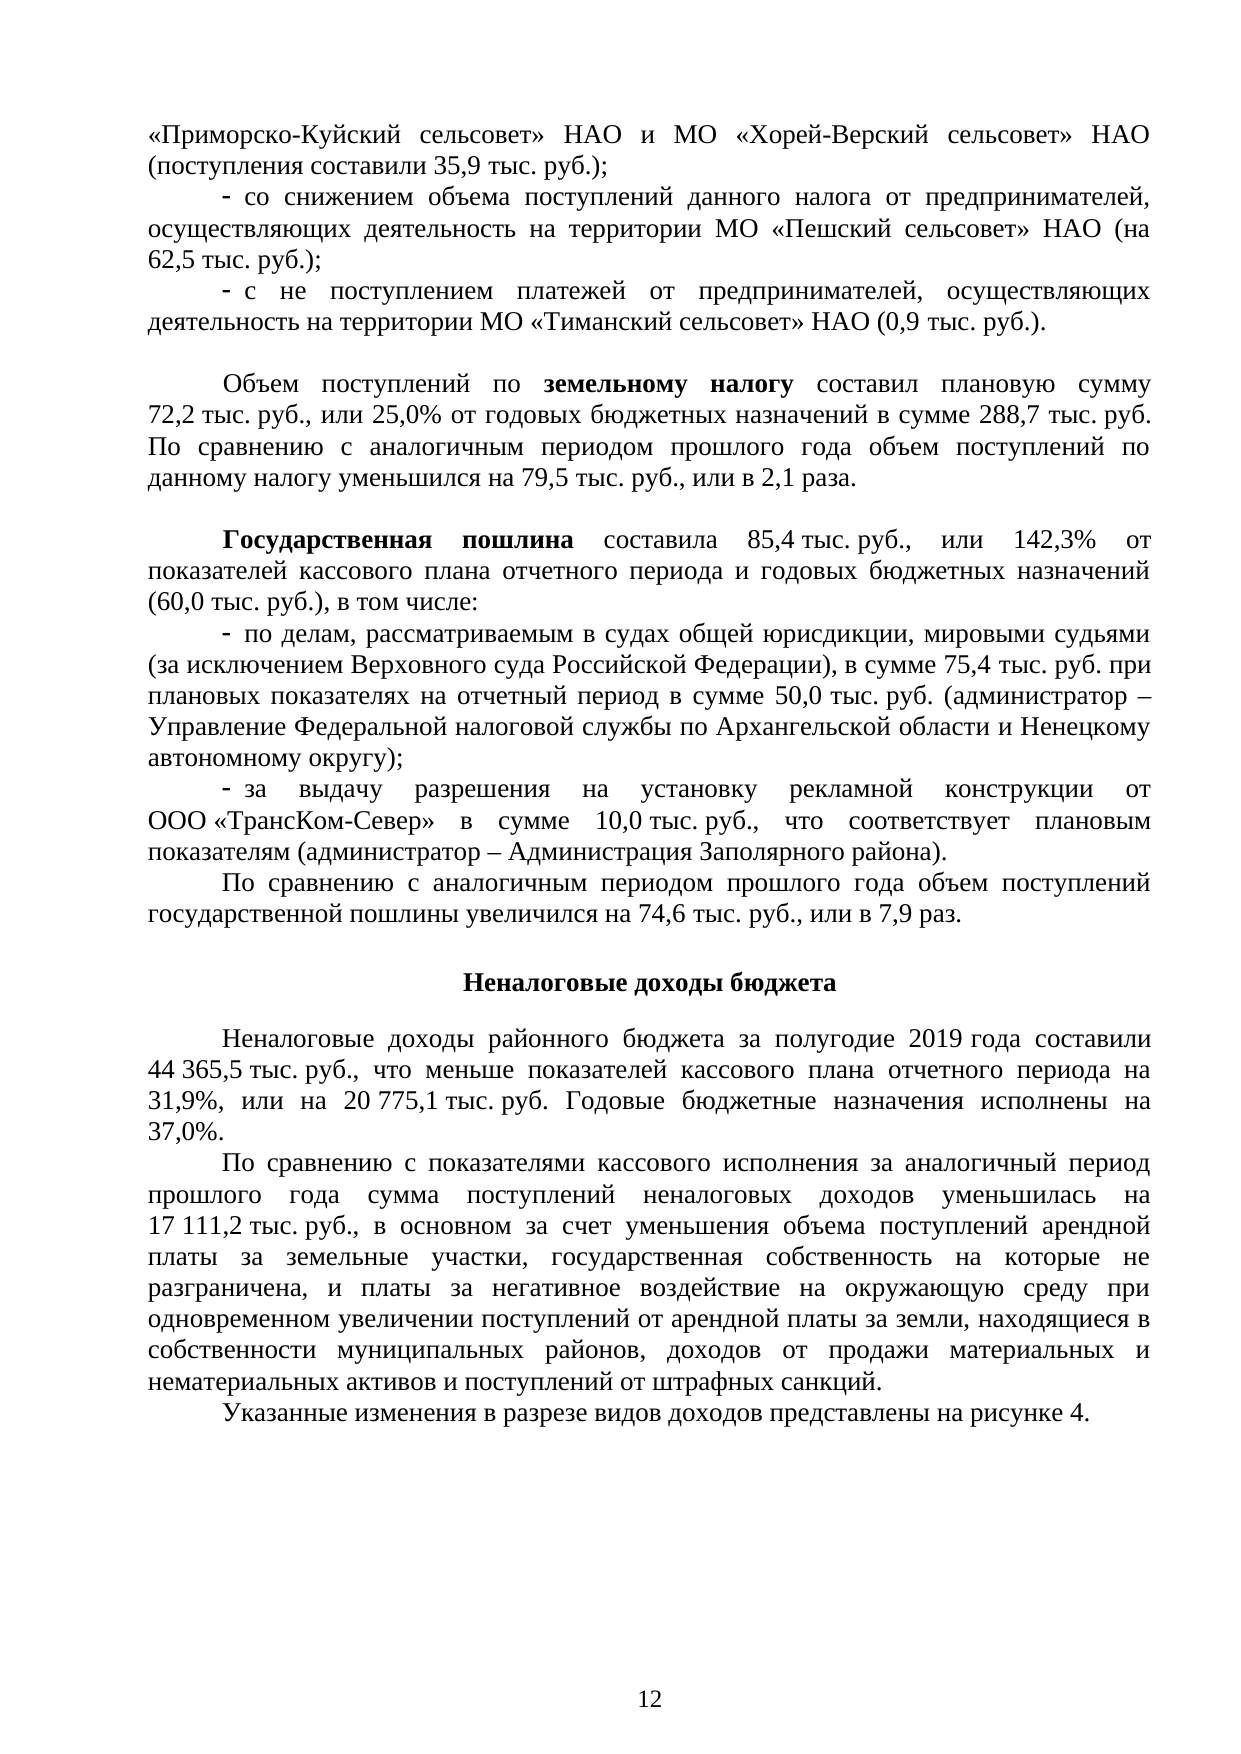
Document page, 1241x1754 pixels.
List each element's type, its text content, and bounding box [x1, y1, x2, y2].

text Объем поступлений по земельному налогу составил плановую сумму 72,2 тыс. руб., или 25,0% от годовых бюджетных назначений в сумме 288,7 тыс. руб. По сравнению с аналогичным периодом прошлого года объем поступлений по данному налогу уменьшился на 79,5 тыс. руб., или в 2,1 раза. [148, 367, 1152, 492]
list с не поступлением платежей от предпринимателей, осуществляющих деятельность на территории МО «Тиманский сельсовет» НАО (0,9 тыс. руб.). [148, 274, 1152, 336]
text По сравнению с аналогичным периодом прошлого года объем поступлений государственной пошлины увеличился на 74,6 тыс. руб., или в 7,9 раз. [148, 866, 1152, 928]
list за выдачу разрешения на установку рекламной конструкции от ООО «ТрансКом-Север» в сумме 10,0 тыс. руб., что соответствует плановым показателям (администратор – Администрация Заполярного района). [148, 772, 1152, 866]
text Указанные изменения в разрезе видов доходов представлены на рисунке 4. [148, 1396, 1152, 1427]
text Неналоговые доходы районного бюджета за полугодие 2019 года составили 44 365,5 тыс. руб., что меньше показателей кассового плана отчетного периода на 31,9%, или на 20 775,1 тыс. руб. Годовые бюджетные назначения исполнены на 37,0%. [148, 1022, 1152, 1147]
list по делам, рассматриваемым в судах общей юрисдикции, мировыми судьями (за исключением Верховного суда Российской Федерации), в сумме 75,4 тыс. руб. при плановых показателях на отчетный период в сумме 50,0 тыс. руб. (администратор – Управление Федеральной налоговой службы по Архангельской области и Ненецкому автономному округу); [148, 617, 1152, 772]
text Неналоговые доходы бюджета [148, 966, 1152, 997]
list со снижением объема поступлений данного налога от предпринимателей, осуществляющих деятельность на территории МО «Пешский сельсовет» НАО (на 62,5 тыс. руб.); [148, 180, 1152, 274]
text Государственная пошлина составила 85,4 тыс. руб., или 142,3% от показателей кассового плана отчетного периода и годовых бюджетных назначений (60,0 тыс. руб.), в том числе: [148, 523, 1152, 617]
text По сравнению с показателями кассового исполнения за аналогичный период прошлого года сумма поступлений неналоговых доходов уменьшилась на 17 111,2 тыс. руб., в основном за счет уменьшения объема поступлений арендной платы за земельные участки, государственная собственность на которые не разграничена, и платы за негативное воздействие на окружающую среду при одновременном увеличении поступлений от арендной платы за земли, находящиеся в собственности муниципальных районов, доходов от продажи материальных и нематериальных активов и поступлений от штрафных санкций. [148, 1147, 1152, 1396]
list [148, 118, 1152, 180]
